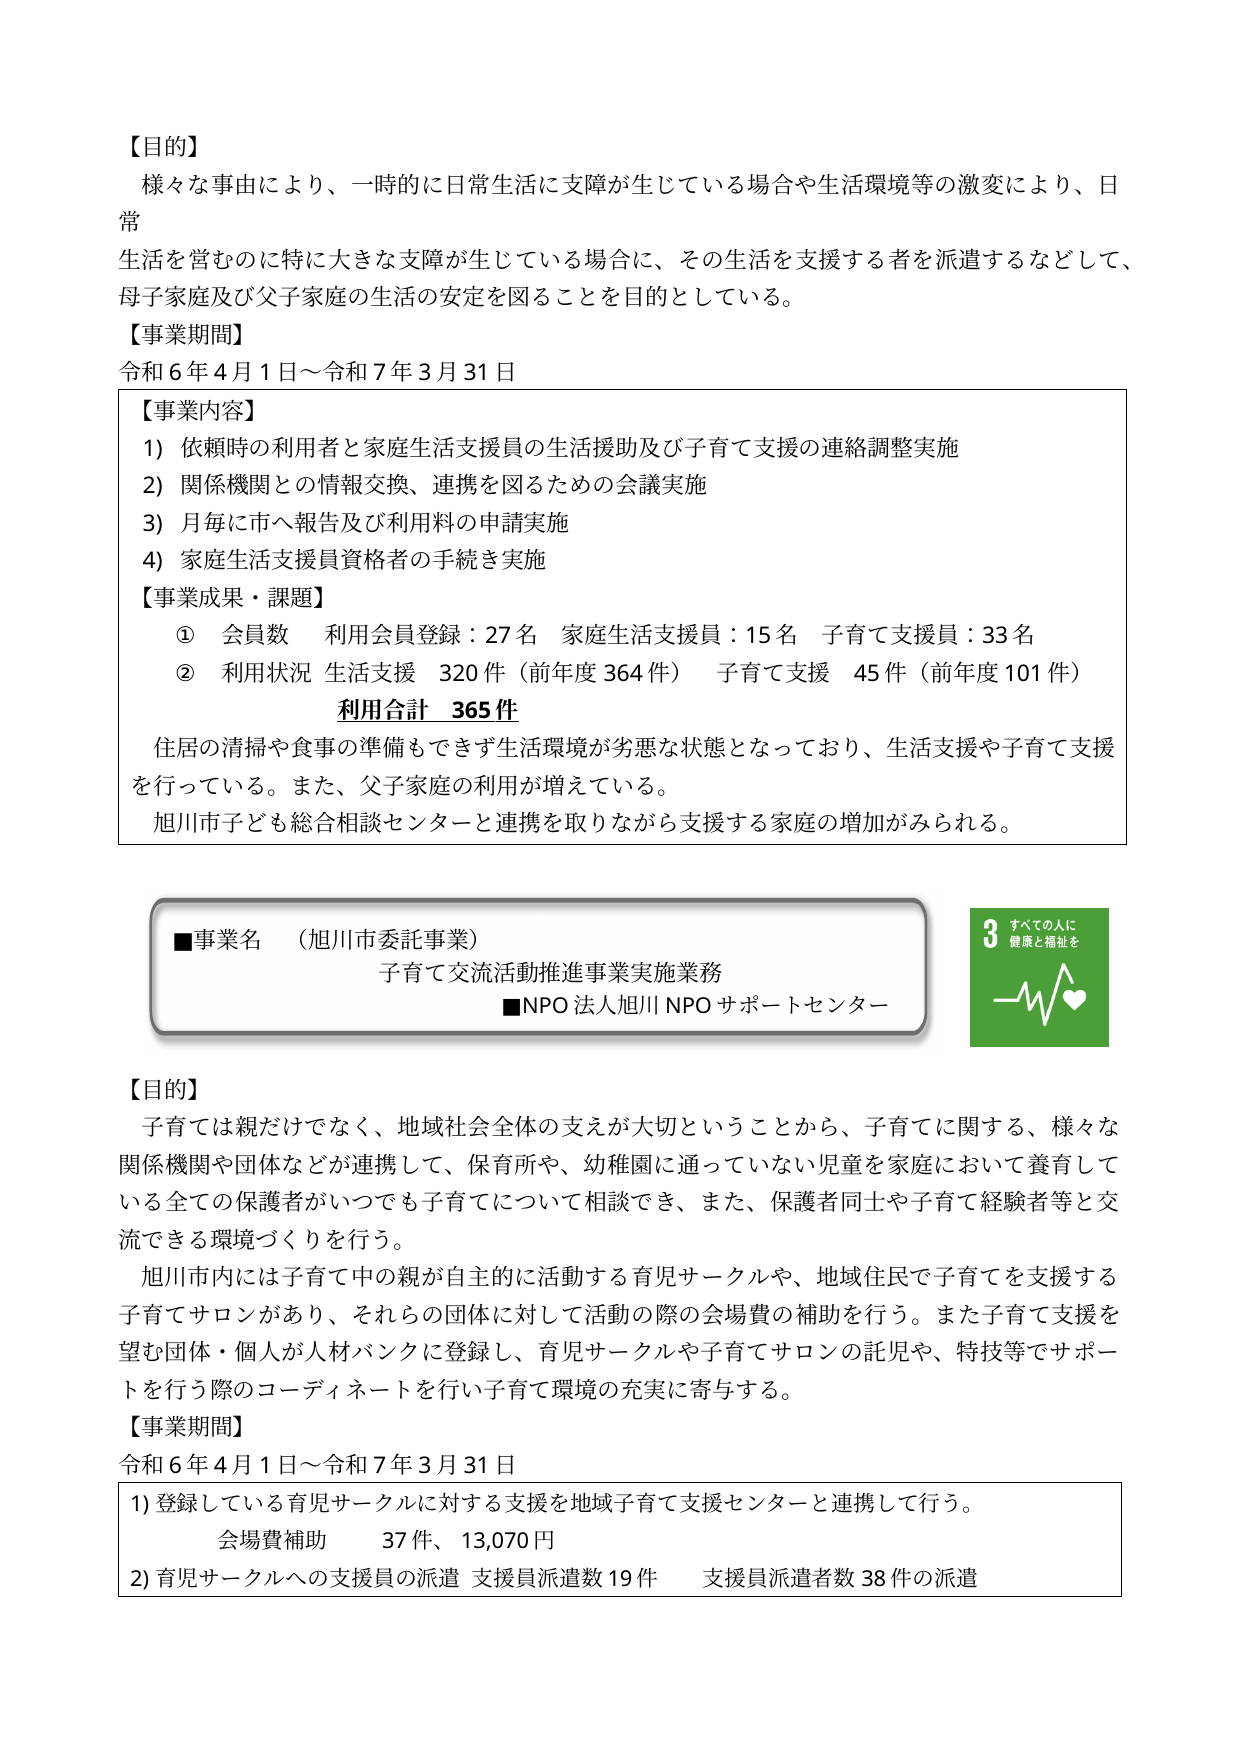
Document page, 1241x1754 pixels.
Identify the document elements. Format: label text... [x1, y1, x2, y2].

text 旭川市内には子育て中の親が自主的に活動する育児サークルや、地域住民で子育てを支援する子育てサロンがあり、それらの団体に対して活動の際の会場費の補助を行う。また子育て支援を望む団体・個人が人材バンクに登録し、育児サークルや子育てサロンの託児や、特技等でサポートを行う際のコーディネートを行い子育て環境の充実に寄与する。 [118, 1257, 1122, 1407]
text 【目的】 [118, 882, 1122, 1107]
text 【事業期間】 [118, 1407, 1122, 1444]
text 令和6年4月1日～令和7年3月31日 [118, 1444, 1122, 1482]
text 【事業期間】 [118, 314, 1122, 352]
picture [970, 908, 1109, 1047]
table_header 【事業内容】 依頼時の利用者と家庭生活支援員の生活援助及び子育て支援の連絡調整実施 関係機関との情報交換、連携を図るための会議実施 月毎に市へ報告及び利用料の申請実施 家庭生活支援員資格者の手続き実施 【事業成果・課題】 会員数 利用会員登録：27名 家庭生活支援員：15名 子育て支援員：33名 利用状況 生活支援 320件（前年度 364件） 子育て支援 45件（前年度101件） 利用合計 365件 住居の清掃や食事の準備もできず生活環境が劣悪な状態となっており、生活支援や子育て支援を行っている。また、父子家庭の利用が増えている。 旭川市子ども総合相談センターと連携を取りながら支援する家庭の増加がみられる。 [119, 390, 1126, 843]
text 令和6年4月1日～令和7年3月31日 [118, 352, 1122, 389]
text 様々な事由により、一時的に日常生活に支障が生じている場合や生活環境等の激変により、日常 [118, 164, 1122, 239]
text 生活を営むのに特に大きな支障が生じている場合に、その生活を支援する者を派遣するなどして、母子家庭及び父子家庭の生活の安定を図ることを目的としている。 [118, 239, 1122, 314]
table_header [119, 1483, 1121, 1596]
text 子育ては親だけでなく、地域社会全体の支えが大切ということから、子育てに関する、様々な関係機関や団体などが連携して、保育所や、幼稚園に通っていない児童を家庭において養育している全ての保護者がいつでも子育てについて相談でき、また、保護者同士や子育て経験者等と交流できる環境づくりを行う。 [118, 1107, 1122, 1257]
text 【目的】 [118, 127, 1122, 164]
